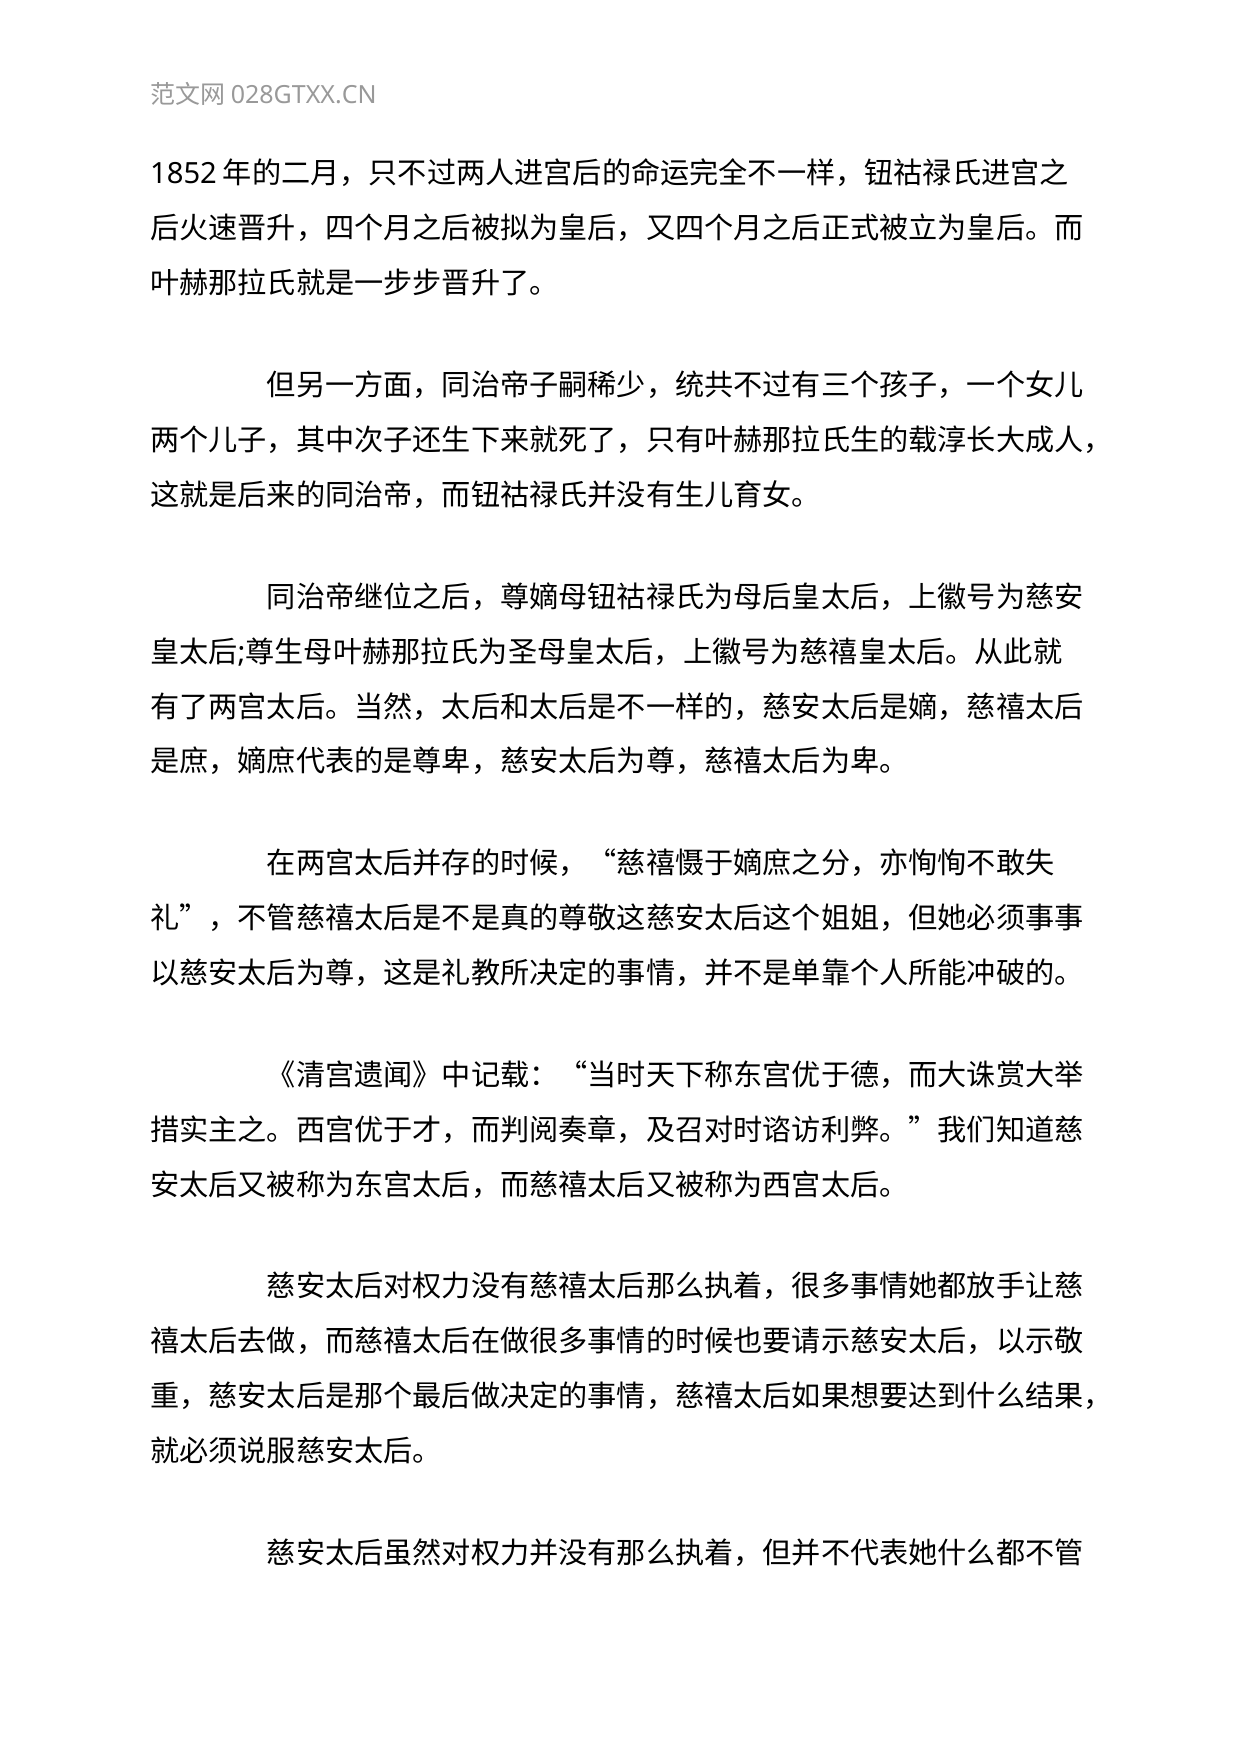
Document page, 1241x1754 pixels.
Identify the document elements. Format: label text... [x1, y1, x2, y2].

text 慈安太后对权力没有慈禧太后那么执着，很多事情她都放手让慈禧太后去做，而慈禧太后在做很多事情的时候也要请示慈安太后，以示敬重，慈安太后是那个最后做决定的事情，慈禧太后如果想要达到什么结果，就必须说服慈安太后。 [150, 1263, 1090, 1470]
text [150, 150, 1090, 302]
text 在两宫太后并存的时候，“慈禧慑于嫡庶之分，亦恂恂不敢失礼”，不管慈禧太后是不是真的尊敬这慈安太后这个姐姐，但她必须事事以慈安太后为尊，这是礼教所决定的事情，并不是单靠个人所能冲破的。 [150, 840, 1090, 992]
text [150, 1529, 1090, 1572]
text 但另一方面，同治帝子嗣稀少，统共不过有三个孩子，一个女儿两个儿子，其中次子还生下来就死了，只有叶赫那拉氏生的载淳长大成人，这就是后来的同治帝，而钮祜禄氏并没有生儿育女。 [150, 362, 1090, 514]
text 《清宫遗闻》中记载：“当时天下称东宫优于德，而大诛赏大举措实主之。西宫优于才，而判阅奏章，及召对时谘访利弊。”我们知道慈安太后又被称为东宫太后，而慈禧太后又被称为西宫太后。 [150, 1051, 1090, 1203]
text 同治帝继位之后，尊嫡母钮祜禄氏为母后皇太后，上徽号为慈安皇太后;尊生母叶赫那拉氏为圣母皇太后，上徽号为慈禧皇太后。从此就有了两宫太后。当然，太后和太后是不一样的，慈安太后是嫡，慈禧太后是庶，嫡庶代表的是尊卑，慈安太后为尊，慈禧太后为卑。 [150, 573, 1090, 780]
